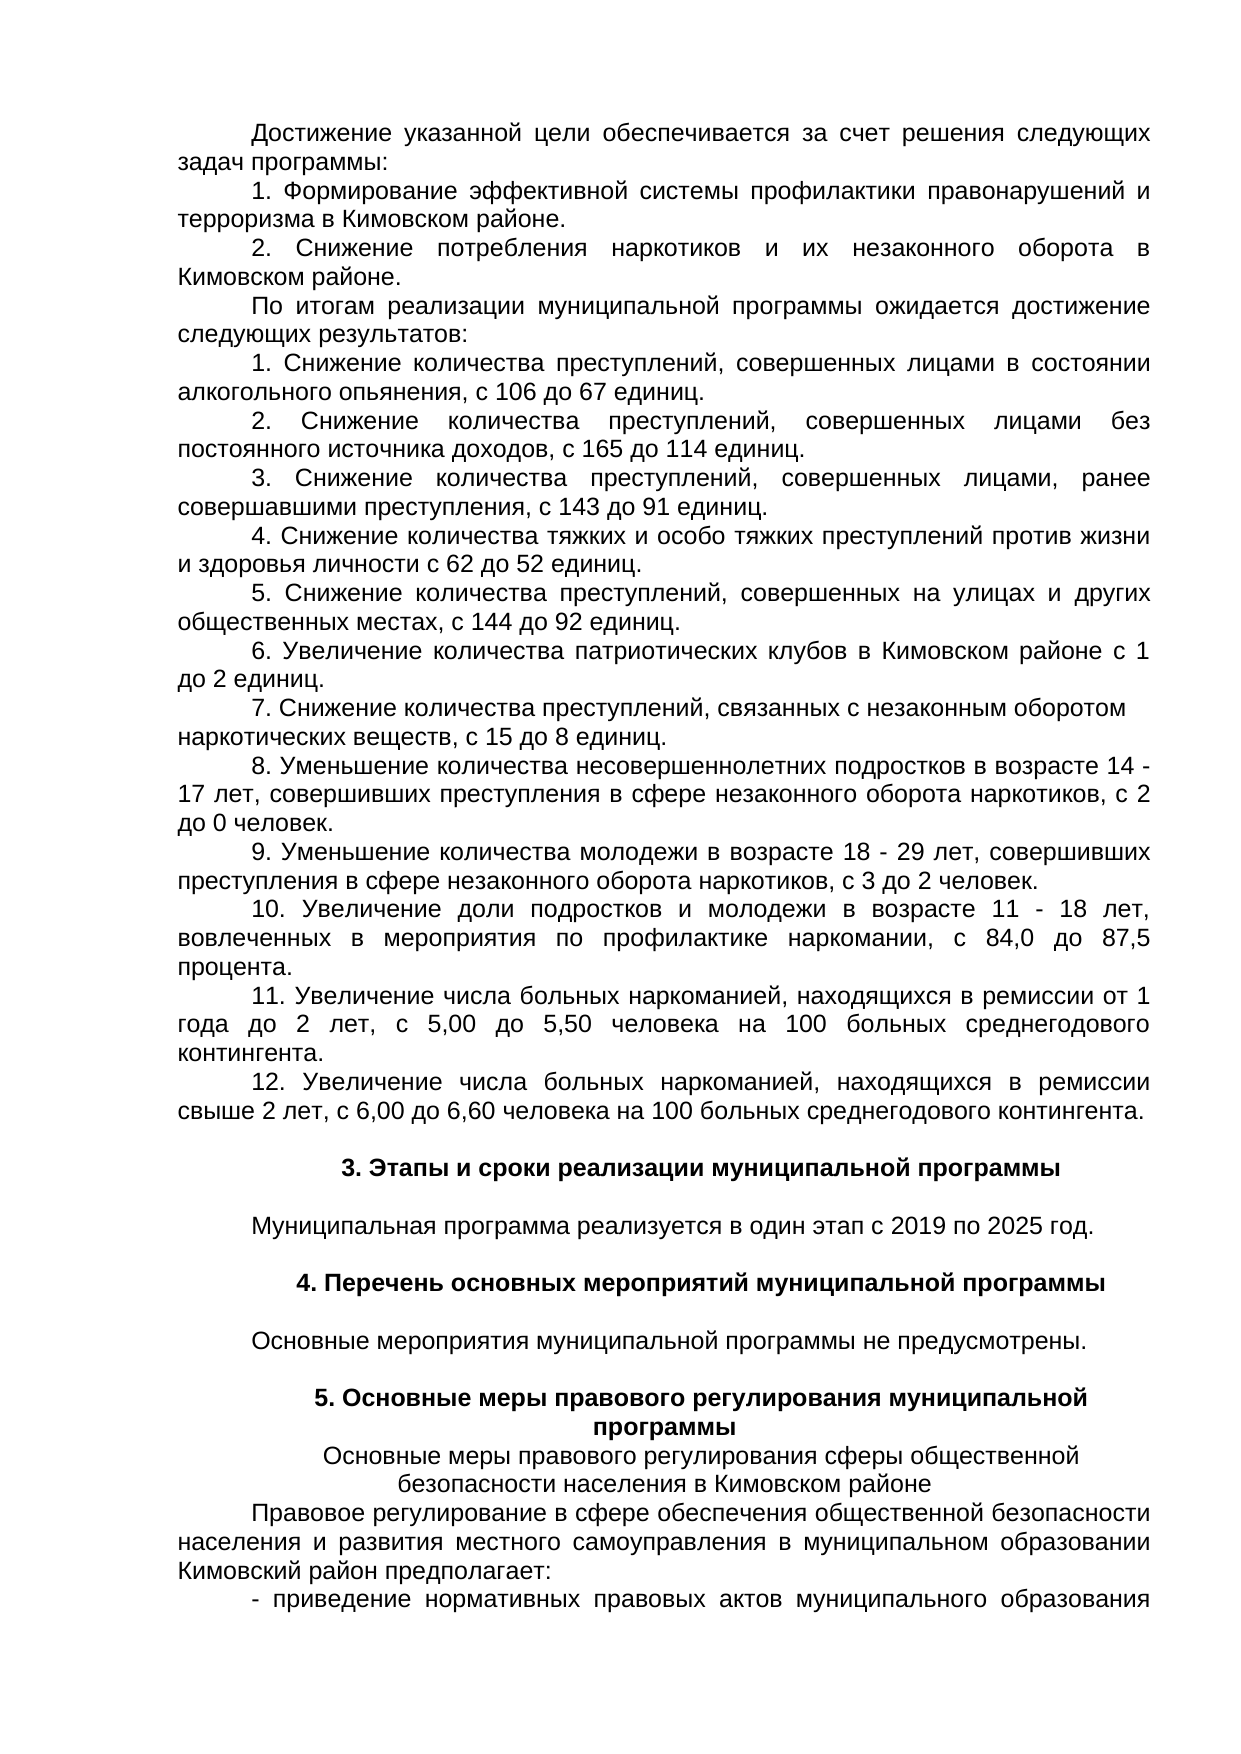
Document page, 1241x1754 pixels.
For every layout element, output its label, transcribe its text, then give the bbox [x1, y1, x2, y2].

text По итогам реализации муниципальной программы ожидается достижение следующих результатов: [177, 291, 1152, 348]
text Правовое регулирование в сфере обеспечения общественной безопасности населения и развития местного самоуправления в муниципальном образовании Кимовский район предполагает: [177, 1498, 1152, 1584]
text 10. Увеличение доли подростков и молодежи в возрасте 11 - 18 лет, вовлеченных в мероприятия по профилактике наркомании, с 84,0 до 87,5 процента. [177, 894, 1152, 981]
text 6. Увеличение количества патриотических клубов в Кимовском районе с 1 до 2 единиц. [177, 636, 1152, 693]
text 4. Снижение количества тяжких и особо тяжких преступлений против жизни и здоровья личности с 62 до 52 единиц. [177, 521, 1152, 578]
text Основные меры правового регулирования сферы общественной безопасности населения в Кимовском районе [177, 1441, 1152, 1498]
text Муниципальная программа реализуется в один этап с 2019 по 2025 год. [177, 1211, 1152, 1239]
text 1. Формирование эффективной системы профилактики правонарушений и терроризма в Кимовском районе. [177, 176, 1152, 233]
text 9. Уменьшение количества молодежи в возрасте 18 - 29 лет, совершивших преступления в сфере незаконного оборота наркотиков, с 3 до 2 человек. [177, 837, 1152, 894]
text 11. Увеличение числа больных наркоманией, находящихся в ремиссии от 1 года до 2 лет, с 5,00 до 5,50 человека на 100 больных среднегодового контингента. [177, 981, 1152, 1067]
text 12. Увеличение числа больных наркоманией, находящихся в ремиссии свыше 2 лет, с 6,00 до 6,60 человека на 100 больных среднегодового контингента. [177, 1067, 1152, 1124]
text 4. Перечень основных мероприятий муниципальной программы [177, 1268, 1152, 1297]
text 3. Этапы и сроки реализации муниципальной программы [177, 1153, 1152, 1182]
text 5. Основные меры правового регулирования муниципальной программы [177, 1383, 1152, 1441]
text 3. Снижение количества преступлений, совершенных лицами, ранее совершавшими преступления, с 143 до 91 единиц. [177, 463, 1152, 521]
text 2. Снижение количества преступлений, совершенных лицами без постоянного источника доходов, с 165 до 114 единиц. [177, 406, 1152, 463]
text 7. Снижение количества преступлений, связанных с незаконным оборотом наркотических веществ, с 15 до 8 единиц. [177, 693, 1152, 751]
text 5. Снижение количества преступлений, совершенных на улицах и других общественных местах, с 144 до 92 единиц. [177, 578, 1152, 636]
text 1. Снижение количества преступлений, совершенных лицами в состоянии алкогольного опьянения, с 106 до 67 единиц. [177, 348, 1152, 406]
text Основные мероприятия муниципальной программы не предусмотрены. [177, 1326, 1152, 1354]
text 2. Снижение потребления наркотиков и их незаконного оборота в Кимовском районе. [177, 233, 1152, 291]
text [177, 1584, 1152, 1613]
text 8. Уменьшение количества несовершеннолетних подростков в возрасте 14 - 17 лет, совершивших преступления в сфере незаконного оборота наркотиков, с 2 до 0 человек. [177, 751, 1152, 837]
text Достижение указанной цели обеспечивается за счет решения следующих задач программы: [177, 118, 1152, 176]
